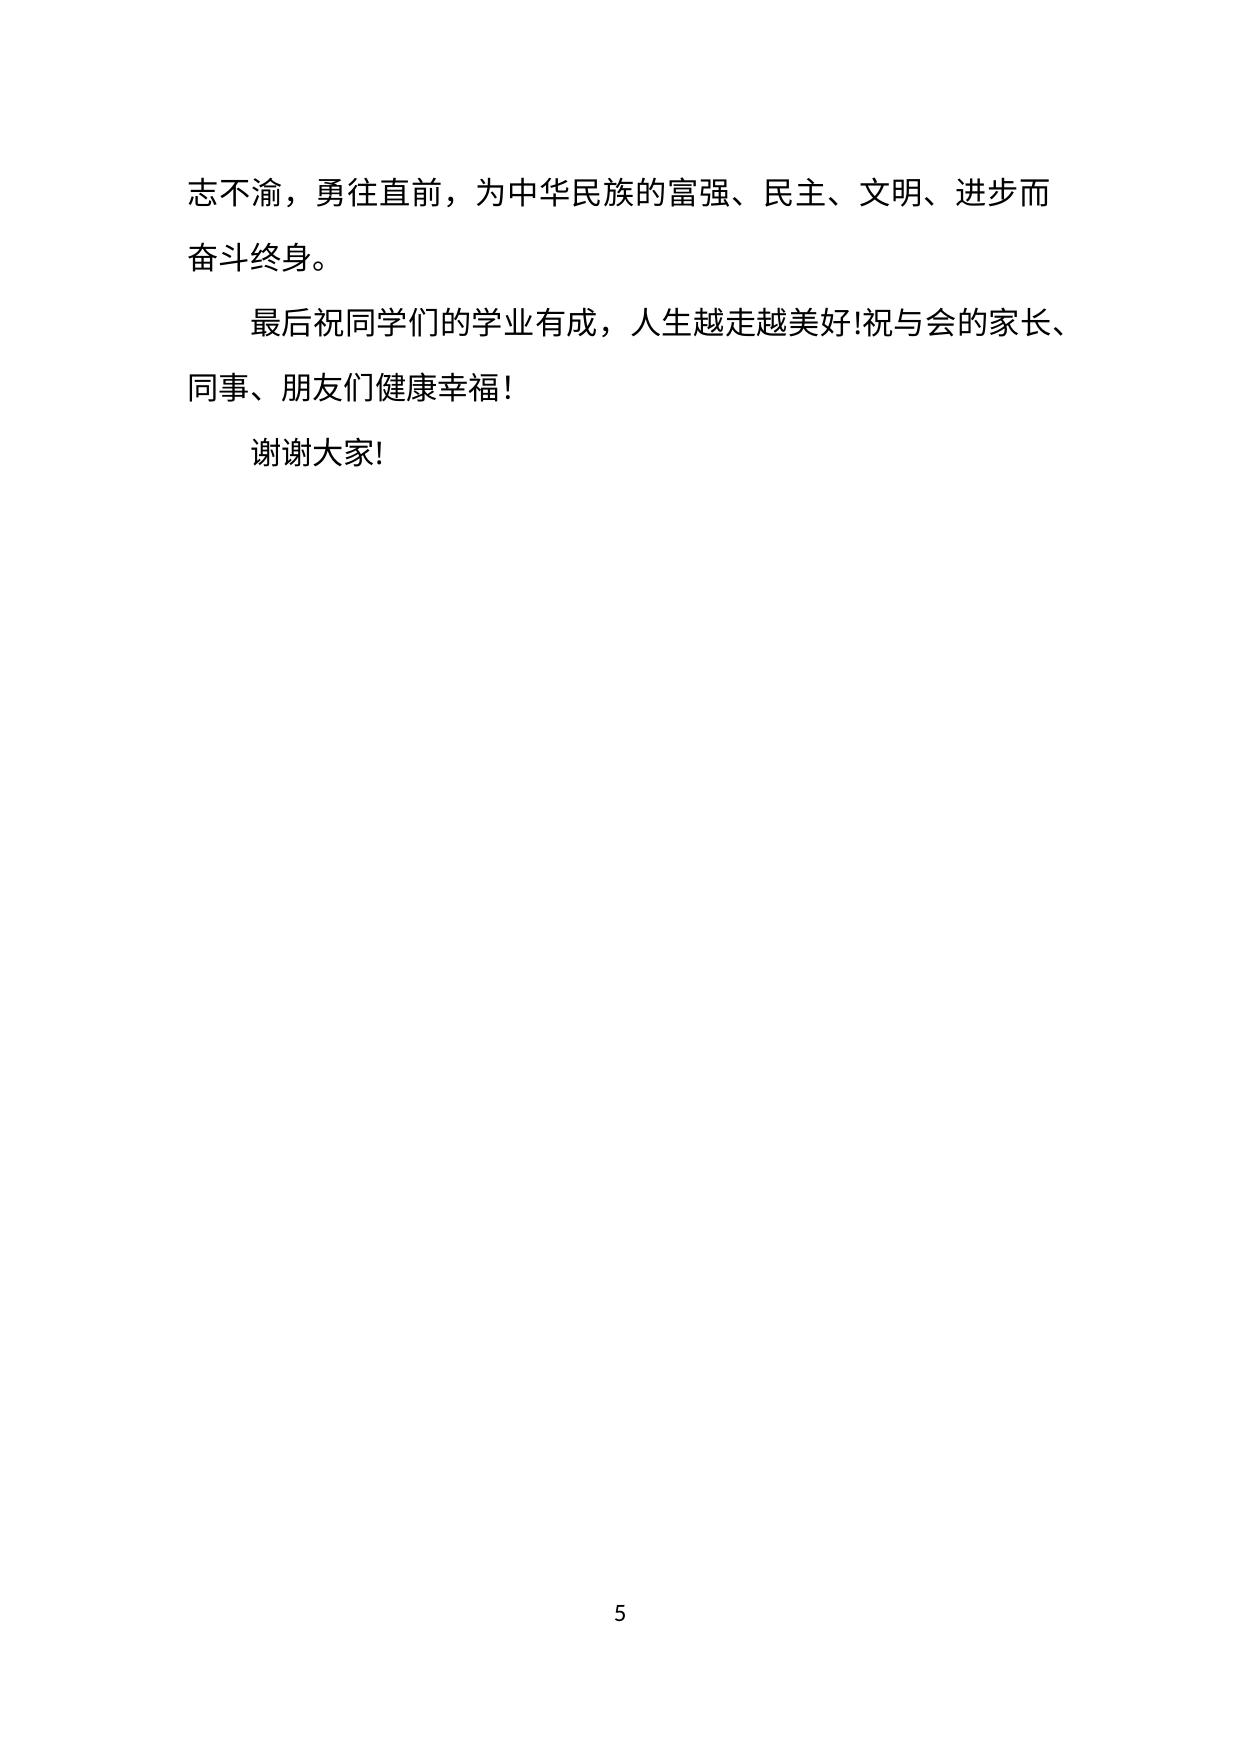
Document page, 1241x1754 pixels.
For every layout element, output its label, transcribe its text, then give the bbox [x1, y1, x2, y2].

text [187, 158, 1053, 288]
text 谢谢大家! [187, 418, 1053, 483]
text 最后祝同学们的学业有成，人生越走越美好!祝与会的家长、同事、朋友们健康幸福！ [187, 288, 1053, 418]
